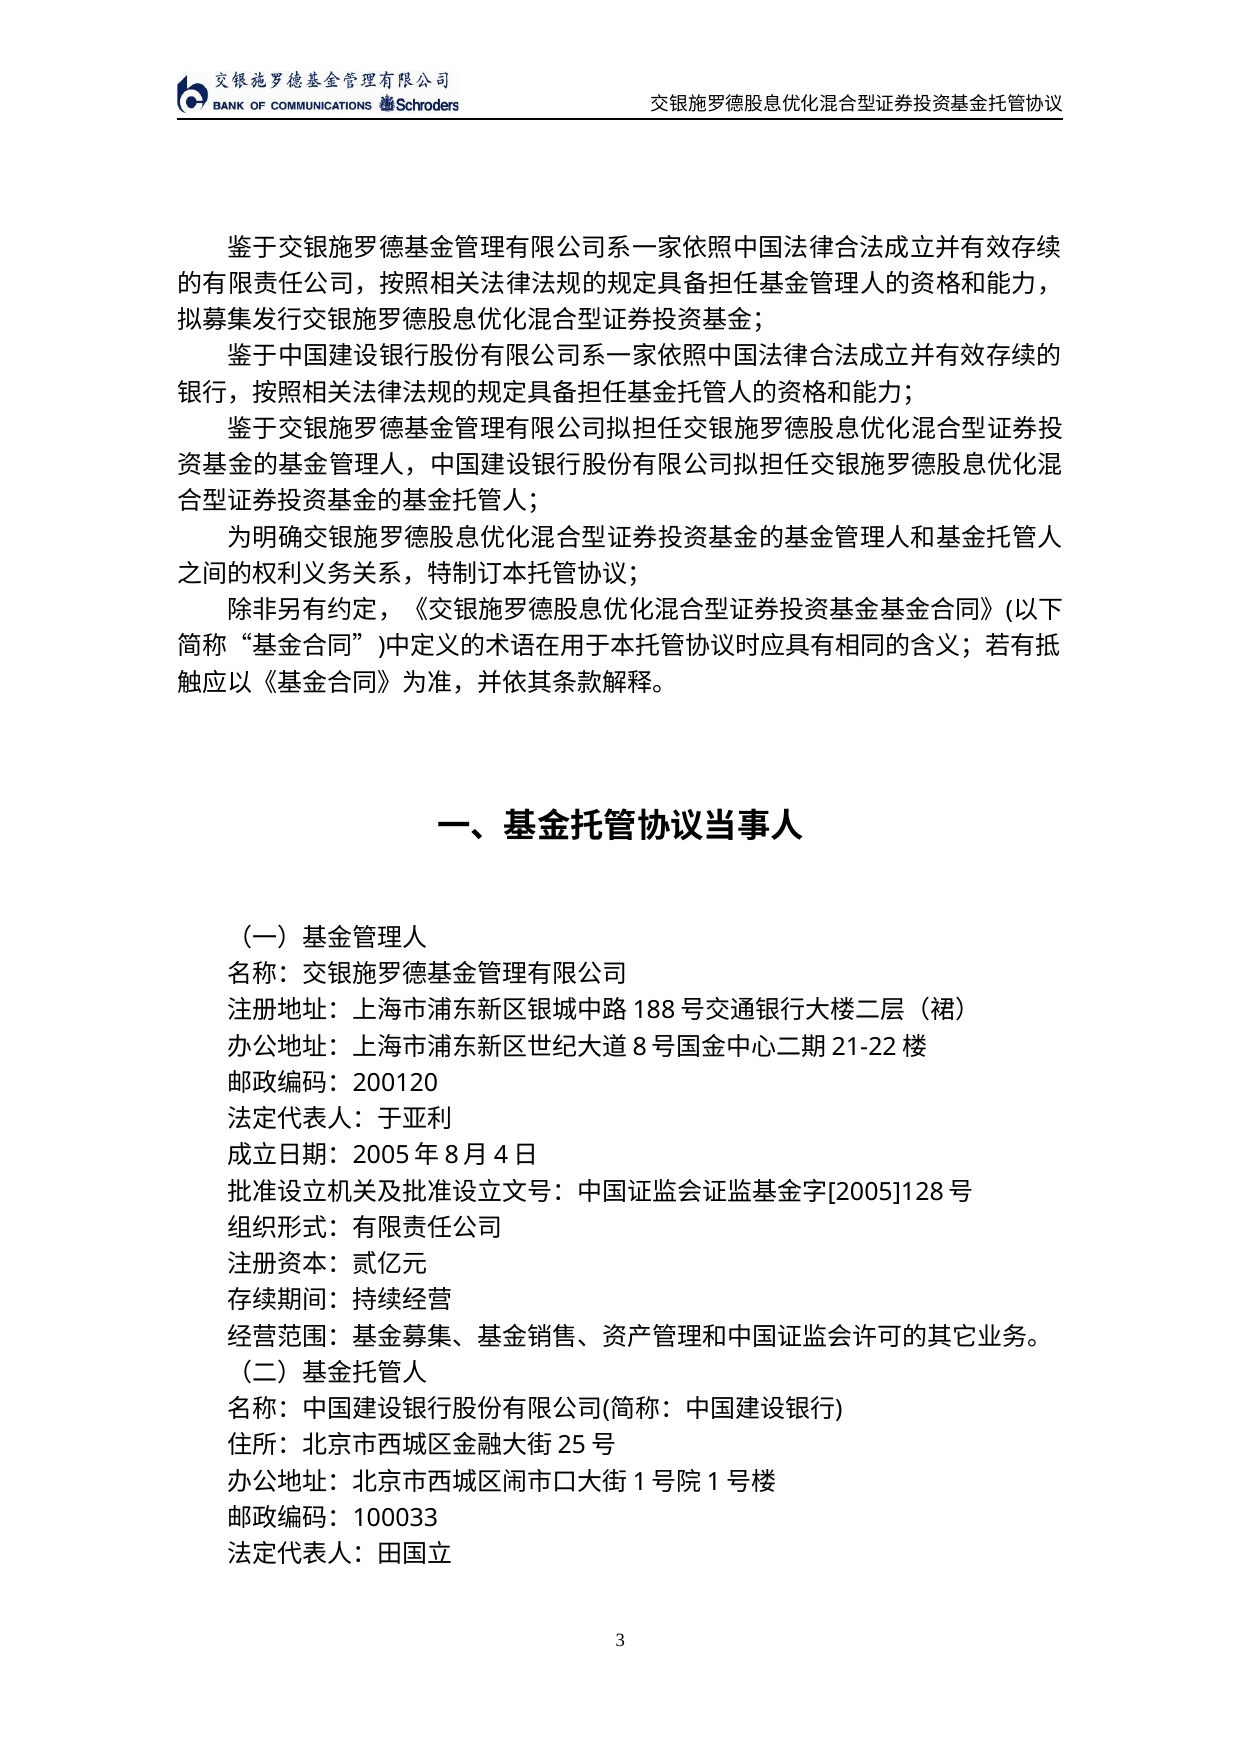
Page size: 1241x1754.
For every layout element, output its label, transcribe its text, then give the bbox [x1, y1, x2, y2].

text 名称：中国建设银行股份有限公司(简称：中国建设银行) [177, 1389, 1063, 1425]
text 邮政编码：200120 [177, 1062, 1063, 1099]
text 法定代表人：于亚利 [177, 1099, 1063, 1135]
text 鉴于中国建设银行股份有限公司系一家依照中国法律合法成立并有效存续的银行，按照相关法律法规的规定具备担任基金托管人的资格和能力； [177, 336, 1063, 408]
text 办公地址：上海市浦东新区世纪大道8号国金中心二期21-22楼 [177, 1026, 1063, 1062]
text 邮政编码：100033 [177, 1497, 1063, 1534]
text （二）基金托管人 [177, 1352, 1063, 1389]
text 成立日期：2005年8月4日 [177, 1135, 1063, 1171]
text 住所：北京市西城区金融大街25号 [177, 1425, 1063, 1461]
text 注册地址：上海市浦东新区银城中路188号交通银行大楼二层（裙） [177, 990, 1063, 1026]
text 鉴于交银施罗德基金管理有限公司拟担任交银施罗德股息优化混合型证券投资基金的基金管理人，中国建设银行股份有限公司拟担任交银施罗德股息优化混合型证券投资基金的基金托管人； [177, 408, 1063, 517]
text （一）基金管理人 [177, 917, 1063, 954]
text 批准设立机关及批准设立文号：中国证监会证监基金字[2005]128号 [177, 1171, 1063, 1207]
picture [177, 71, 459, 113]
text 经营范围：基金募集、基金销售、资产管理和中国证监会许可的其它业务。 [177, 1316, 1063, 1352]
text 名称：交银施罗德基金管理有限公司 [177, 954, 1063, 990]
text 组织形式：有限责任公司 [177, 1207, 1063, 1244]
text 为明确交银施罗德股息优化混合型证券投资基金的基金管理人和基金托管人之间的权利义务关系，特制订本托管协议； [177, 517, 1063, 589]
text 存续期间：持续经营 [177, 1280, 1063, 1316]
text 注册资本：贰亿元 [177, 1244, 1063, 1280]
subtitle 一、基金托管协议当事人 [177, 790, 1063, 855]
text 办公地址：北京市西城区闹市口大街1号院1号楼 [177, 1461, 1063, 1497]
text 鉴于交银施罗德基金管理有限公司系一家依照中国法律合法成立并有效存续的有限责任公司，按照相关法律法规的规定具备担任基金管理人的资格和能力，拟募集发行交银施罗德股息优化混合型证券投资基金； [177, 227, 1063, 336]
text 除非另有约定，《交银施罗德股息优化混合型证券投资基金基金合同》(以下简称“基金合同”)中定义的术语在用于本托管协议时应具有相同的含义；若有抵触应以《基金合同》为准，并依其条款解释。 [177, 589, 1063, 698]
text 法定代表人：田国立 [177, 1534, 1063, 1570]
